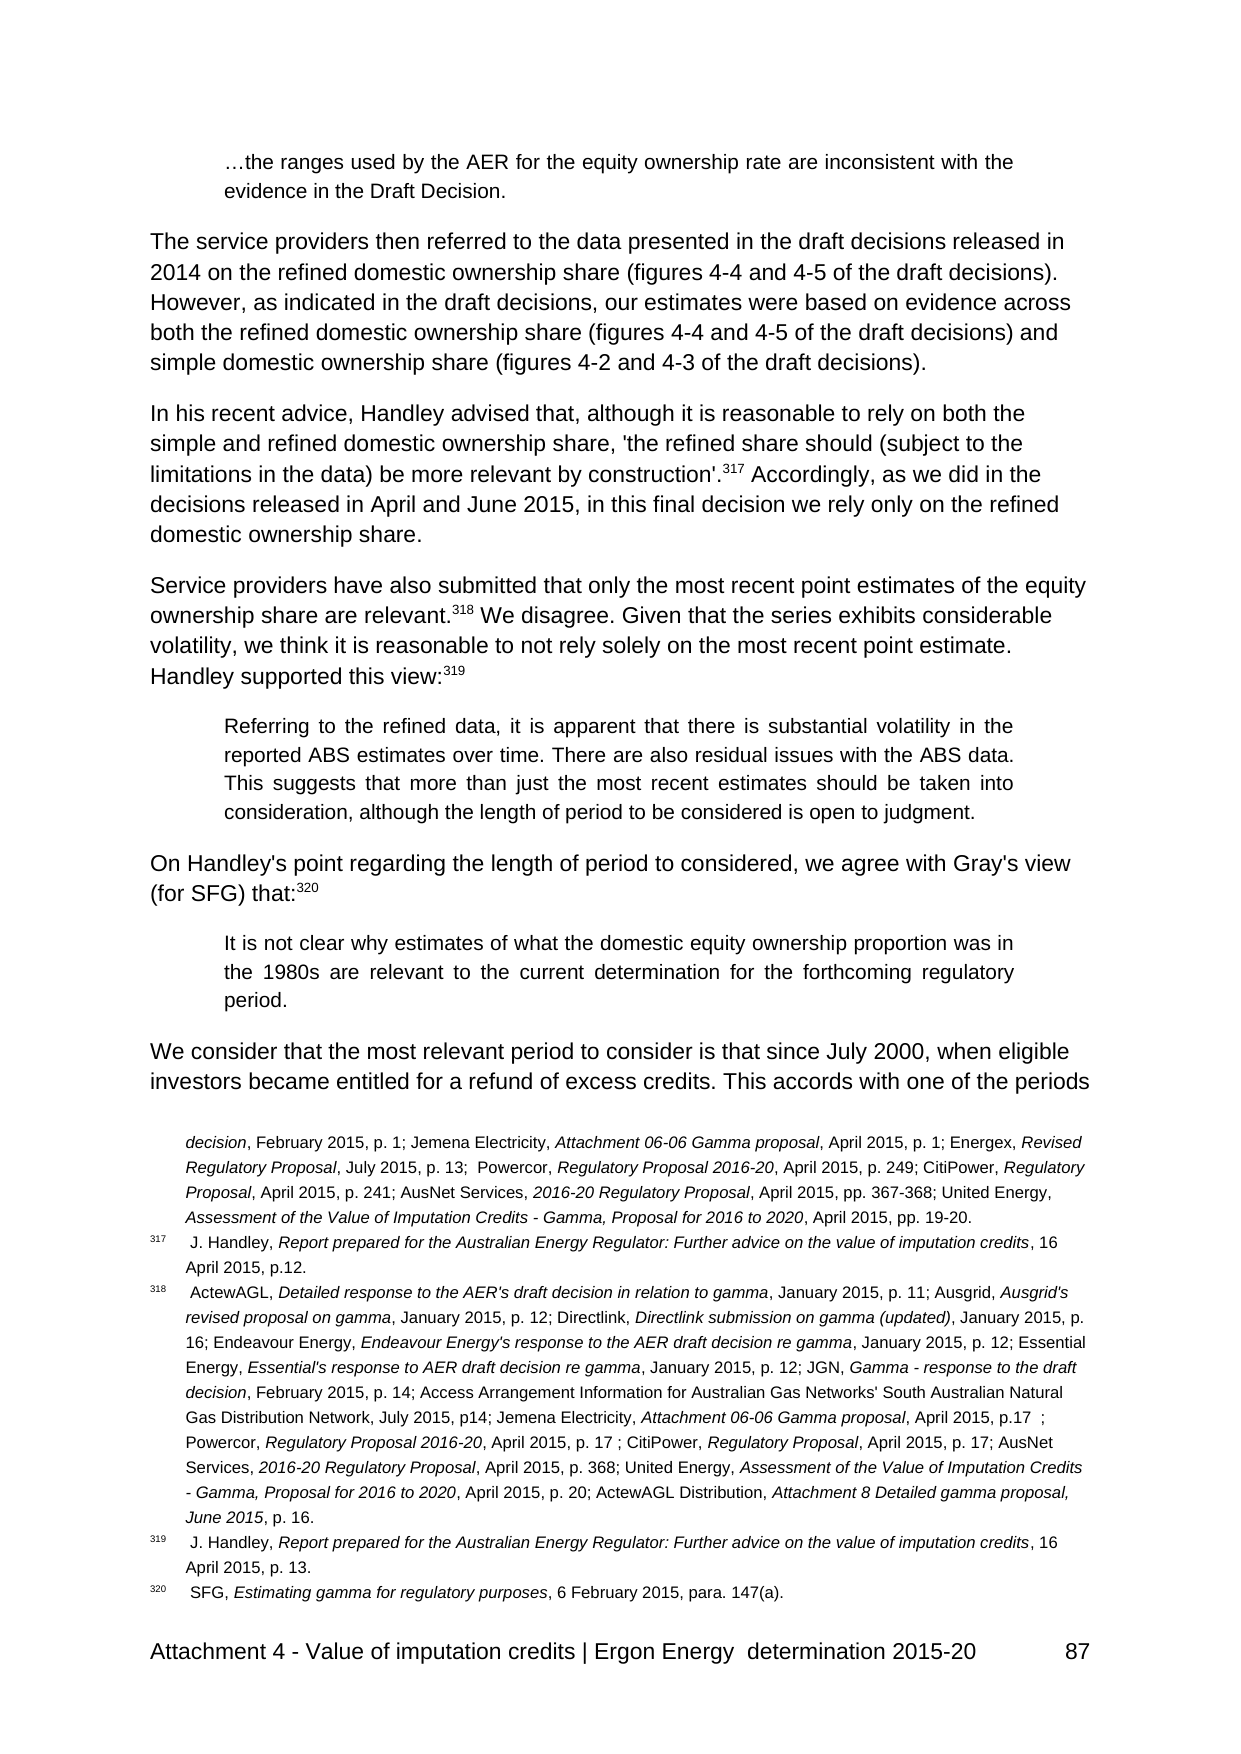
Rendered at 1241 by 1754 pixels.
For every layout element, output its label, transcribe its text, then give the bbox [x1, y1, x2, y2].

text It is not clear why estimates of what the domestic equity ownership proportion was in the 1980s are relevant to the current determination for the forthcoming regulatory period. [224, 931, 1015, 1012]
text The service providers then referred to the data presented in the draft decisions released in 2014 on the refined domestic ownership share (figures 4-4 and 4-5 of the draft decisions). However, as indicated in the draft decisions, our estimates were based on evidence across both the refined domestic ownership share (figures 4-4 and 4-5 of the draft decisions) and simple domestic ownership share (figures 4-2 and 4-3 of the draft decisions). [150, 228, 1090, 376]
text In his recent advice, Handley advised that, although it is reasonable to rely on both the simple and refined domestic ownership share, 'the refined share should (subject to the limitations in the data) be more relevant by construction'. Accordingly, as we did in the decisions released in April and June 2015, in this final decision we rely only on the refined domestic ownership share. [150, 400, 1090, 547]
text …the ranges used by the AER for the equity ownership rate are inconsistent with the evidence in the Draft Decision. [224, 150, 1015, 203]
text Service providers have also submitted that only the most recent point estimates of the equity ownership share are relevant. We disagree. Given that the series exhibits considerable volatility, we think it is reasonable to not rely solely on the most recent point estimate. Handley supported this view: [150, 572, 1090, 689]
text We consider that the most relevant period to consider is that since July 2000, when eligible investors became entitled for a refund of excess credits. This accords with one of the periods Handley considered relevant. It is also consistent with the service providers' proposed estimation of the value of distributed credits via SFG's dividend drop off study. This study employs data from July 2001 to October 2012. [150, 1038, 1090, 1094]
text Referring to the refined data, it is apparent that there is substantial volatility in the reported ABS estimates over time. There are also residual issues with the ABS data. This suggests that more than just the most recent estimates should be taken into consideration, although the length of period to be considered is open to judgment. [224, 714, 1015, 824]
text On Handley's point regarding the length of period to considered, we agree with Gray's view (for SFG) that: [150, 849, 1090, 906]
